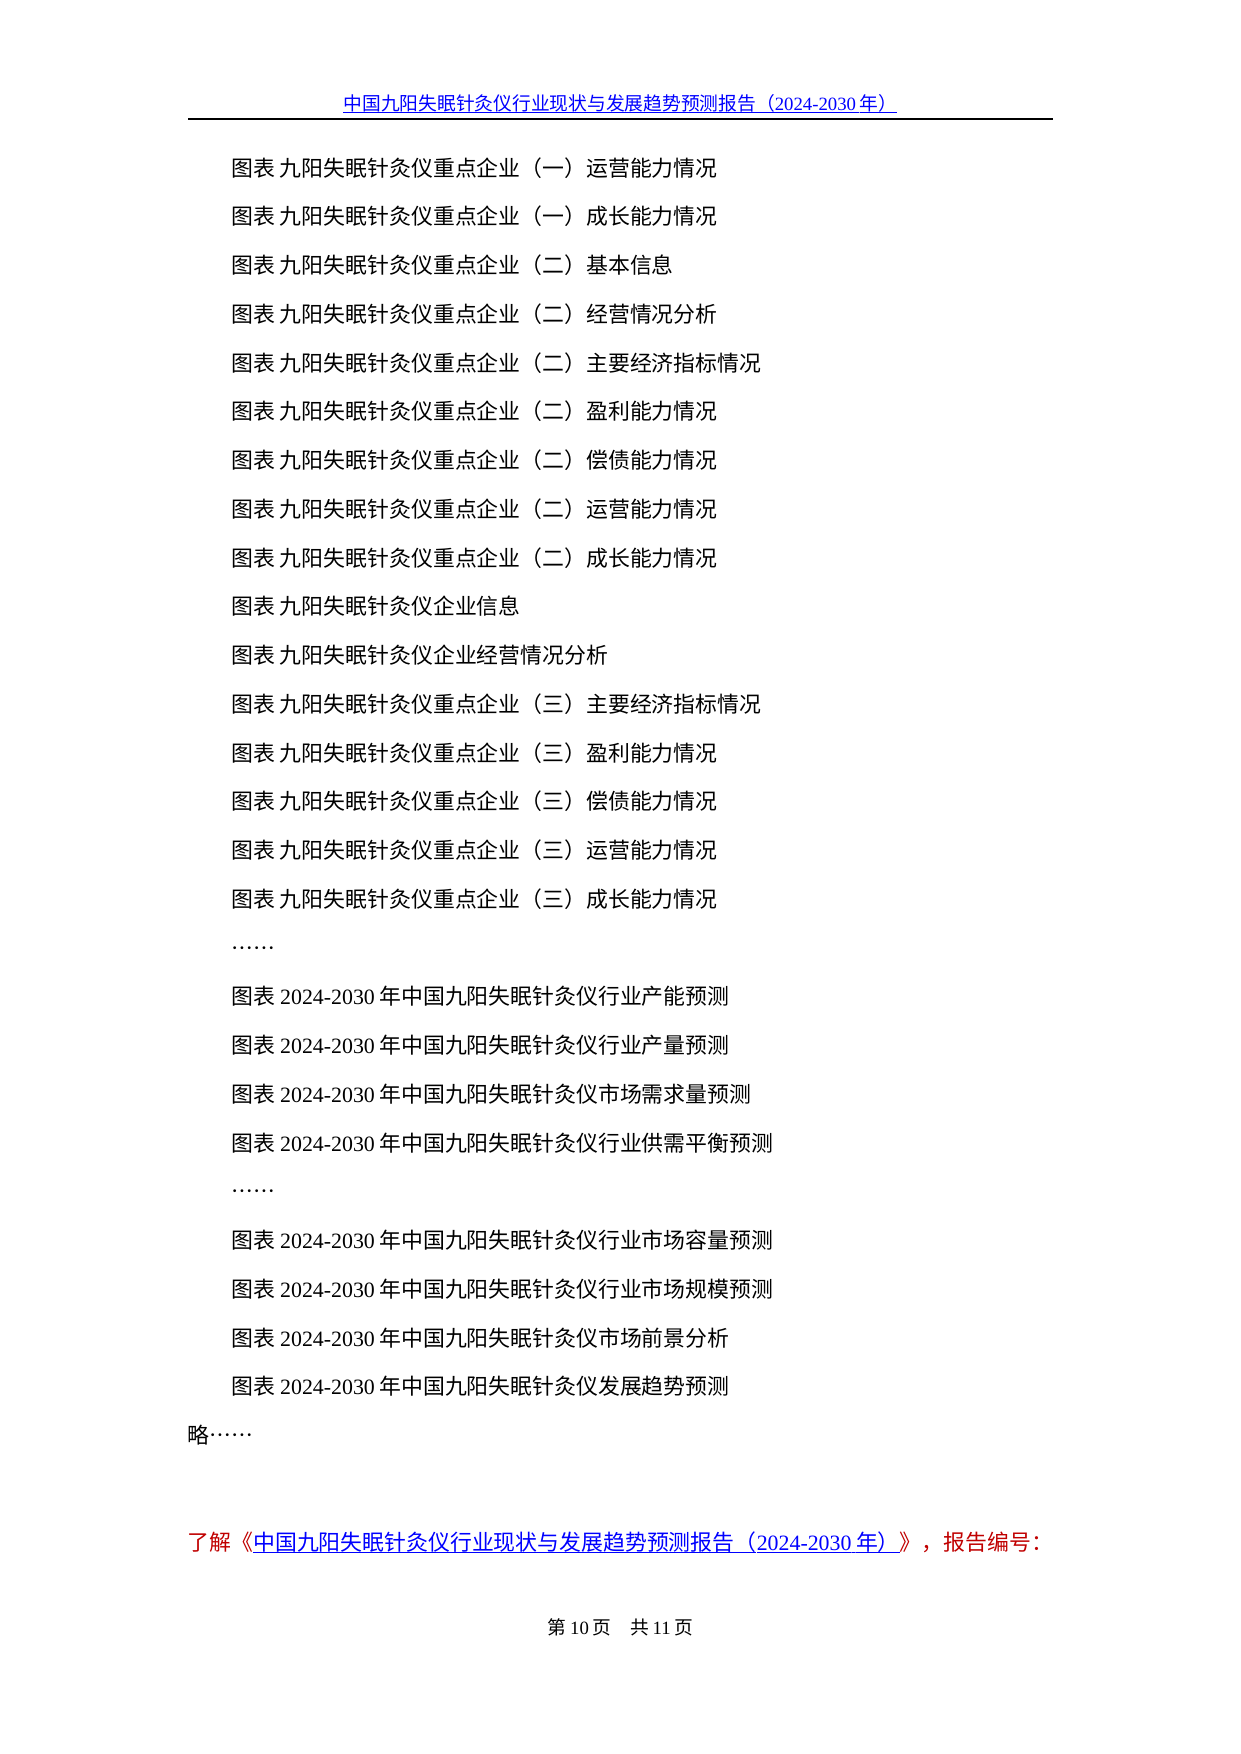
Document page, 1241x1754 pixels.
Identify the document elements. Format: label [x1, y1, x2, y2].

text [187, 150, 1053, 1450]
text [187, 1524, 1053, 1557]
